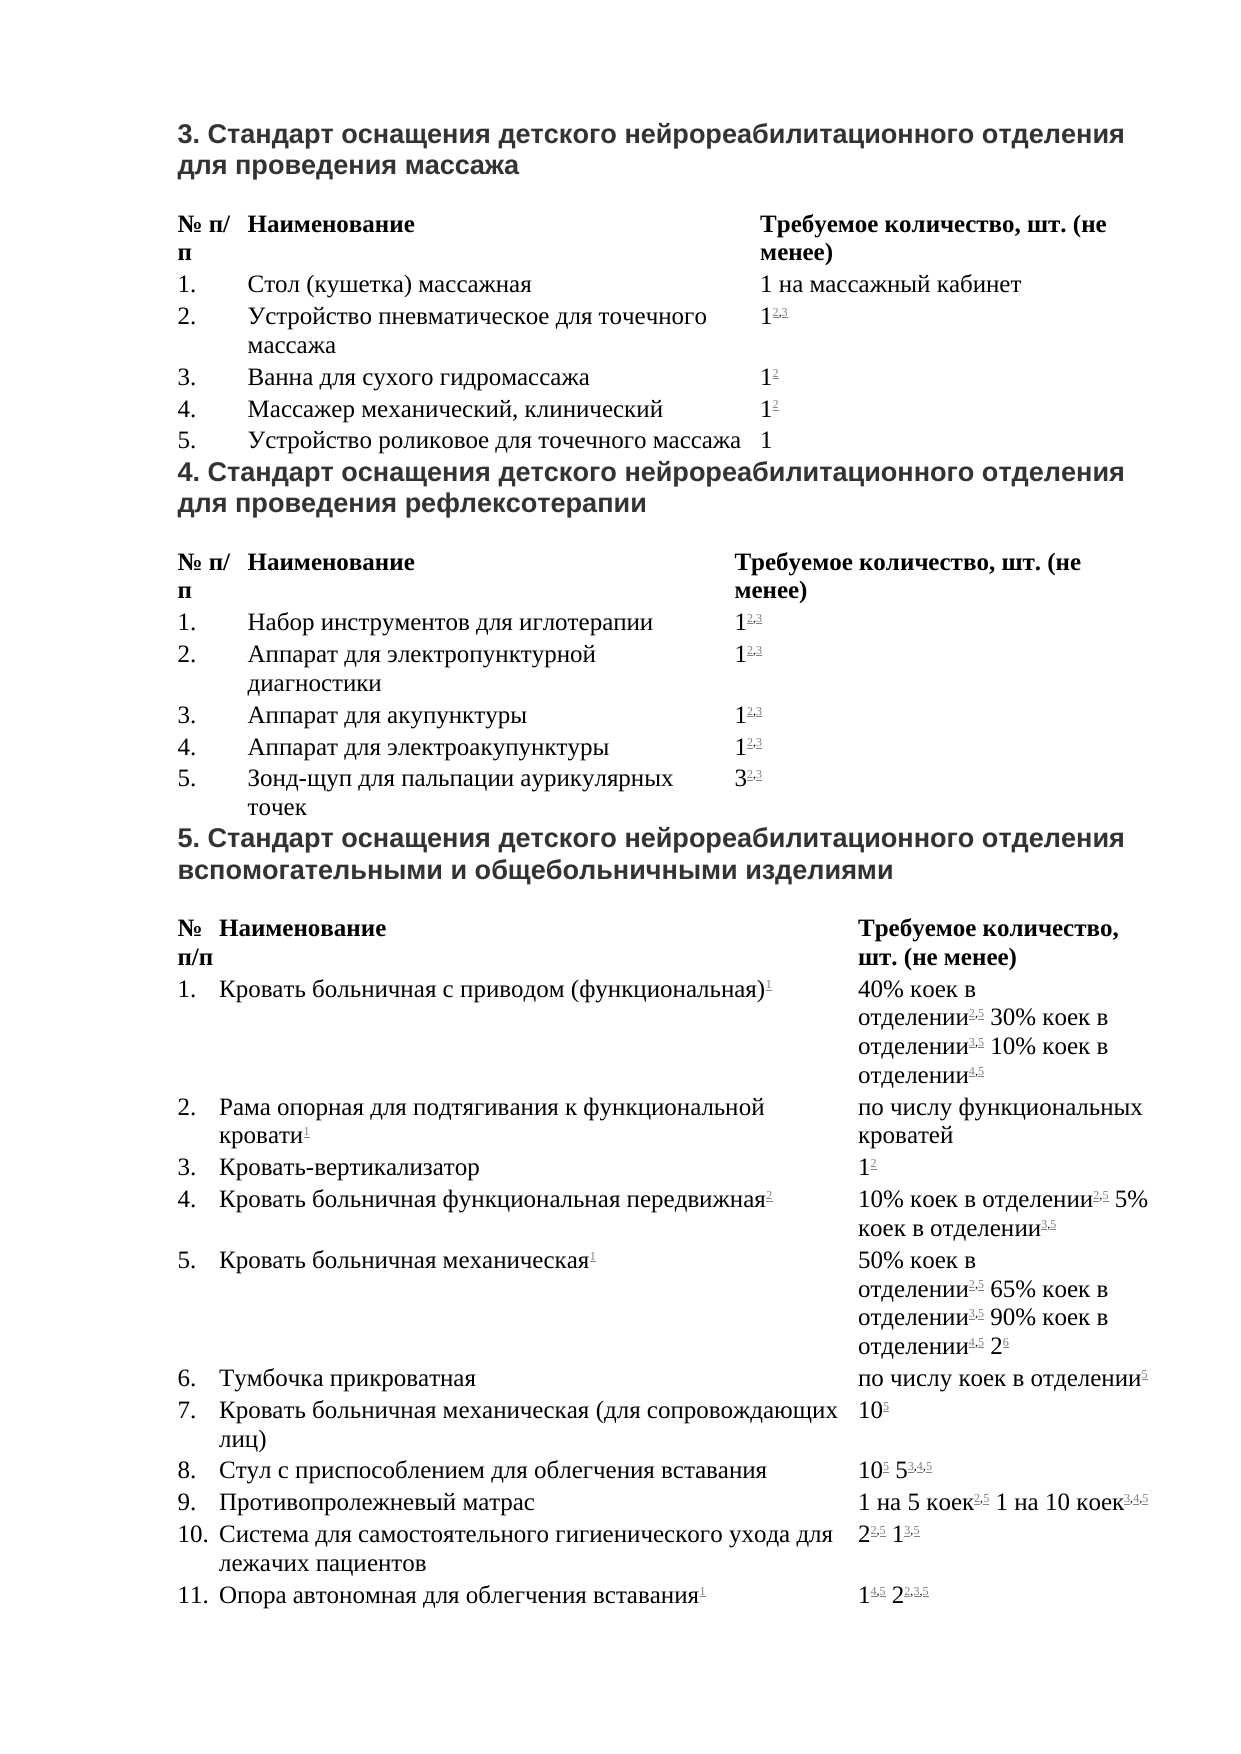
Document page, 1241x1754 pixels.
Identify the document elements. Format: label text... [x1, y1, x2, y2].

table_cell Кровать больничная функциональная передвижная2 [218, 1183, 856, 1243]
table_header № п/п [176, 545, 246, 606]
table_cell Аппарат для электроакупунктуры [246, 730, 733, 762]
table_cell 3. [176, 1151, 217, 1183]
table_cell 14,5 22,3,5 [856, 1579, 1153, 1610]
table_cell 8. [176, 1454, 217, 1486]
table_cell Аппарат для акупунктуры [246, 698, 733, 730]
table_header Требуемое количество, шт. (не менее) [758, 207, 1153, 268]
table_cell 12 [758, 360, 1153, 392]
table_cell 6. [176, 1362, 217, 1393]
text 4. Стандарт оснащения детского нейрореабилитационного отделения для проведения рефлексотерапии [177, 456, 1152, 518]
table_cell 5. [176, 1244, 217, 1362]
table_cell 1. [176, 606, 246, 637]
table_cell 32,3 [733, 762, 1153, 822]
table_cell 3. [176, 698, 246, 730]
table_cell 2. [176, 1090, 217, 1151]
table_cell 5. [176, 762, 246, 822]
table_cell 105 53,4,5 [856, 1454, 1153, 1486]
table_cell 12,3 [733, 698, 1153, 730]
table_cell 4. [176, 392, 246, 424]
table_cell 12,3 [733, 730, 1153, 762]
table_header Наименование [246, 545, 733, 606]
table_cell 105 [856, 1394, 1153, 1454]
table_cell 2. [176, 638, 246, 698]
table_cell Массажер механический, клинический [246, 392, 758, 424]
table_cell Кровать больничная с приводом (функциональная)1 [218, 972, 856, 1090]
table_cell 2. [176, 300, 246, 360]
table_cell Рама опорная для подтягивания к функциональной кровати1 [218, 1090, 856, 1151]
table_cell Аппарат для электропунктурной диагностики [246, 638, 733, 698]
table_cell Кровать больничная механическая1 [218, 1244, 856, 1362]
table_cell Кровать больничная механическая (для сопровождающих лиц) [218, 1394, 856, 1454]
table_cell 4. [176, 1183, 217, 1243]
table_cell 10% коек в отделении2,5 5% коек в отделении3,5 [856, 1183, 1153, 1243]
table_cell 7. [176, 1394, 217, 1454]
table_cell 5. [176, 424, 246, 456]
table_cell 11. [176, 1579, 217, 1610]
table_cell 12 [856, 1151, 1153, 1183]
table_cell Устройство пневматическое для точечного массажа [246, 300, 758, 360]
table_header № п/п [176, 207, 246, 268]
table_header Требуемое количество, шт. (не менее) [733, 545, 1153, 606]
text 3. Стандарт оснащения детского нейрореабилитационного отделения для проведения массажа [177, 118, 1152, 181]
table_header Наименование [246, 207, 758, 268]
table_cell Опора автономная для облегчения вставания1 [218, 1579, 856, 1610]
table_cell 12,3 [733, 606, 1153, 637]
table_cell 1. [176, 972, 217, 1090]
table_cell 50% коек в отделении2,5 65% коек в отделении3,5 90% коек в отделении4,5 26 [856, 1244, 1153, 1362]
table_cell 22,5 13,5 [856, 1518, 1153, 1578]
table_cell 12,3 [758, 300, 1153, 360]
table_cell 1 на массажный кабинет [758, 268, 1153, 300]
table_cell Кровать-вертикализатор [218, 1151, 856, 1183]
table_header Требуемое количество, шт. (не менее) [856, 912, 1153, 972]
text 5. Стандарт оснащения детского нейрореабилитационного отделения вспомогательными и общебольничными изделиями [177, 822, 1152, 885]
table_cell 10. [176, 1518, 217, 1578]
table_cell 12 [758, 392, 1153, 424]
table_header Наименование [218, 912, 856, 972]
table_cell Стол (кушетка) массажная [246, 268, 758, 300]
table_cell 3. [176, 360, 246, 392]
table_cell 1. [176, 268, 246, 300]
table_cell 9. [176, 1486, 217, 1518]
table_cell Стул с приспособлением для облегчения вставания [218, 1454, 856, 1486]
table_cell 1 на 5 коек2,5 1 на 10 коек3,4,5 [856, 1486, 1153, 1518]
table_cell Устройство роликовое для точечного массажа [246, 424, 758, 456]
table_cell 1 [758, 424, 1153, 456]
table_cell Противопролежневый матрас [218, 1486, 856, 1518]
table_cell Ванна для сухого гидромассажа [246, 360, 758, 392]
table_header № п/п [176, 912, 217, 972]
table_cell 4. [176, 730, 246, 762]
table_cell Зонд-щуп для пальпации аурикулярных точек [246, 762, 733, 822]
table_cell Система для самостоятельного гигиенического ухода для лежачих пациентов [218, 1518, 856, 1578]
table_cell 12,3 [733, 638, 1153, 698]
table_cell по числу функциональных кроватей [856, 1090, 1153, 1151]
table_cell по числу коек в отделении5 [856, 1362, 1153, 1393]
table_cell 40% коек в отделении2,5 30% коек в отделении3,5 10% коек в отделении4,5 [856, 972, 1153, 1090]
table_cell Тумбочка прикроватная [218, 1362, 856, 1393]
table_cell Набор инструментов для иглотерапии [246, 606, 733, 637]
